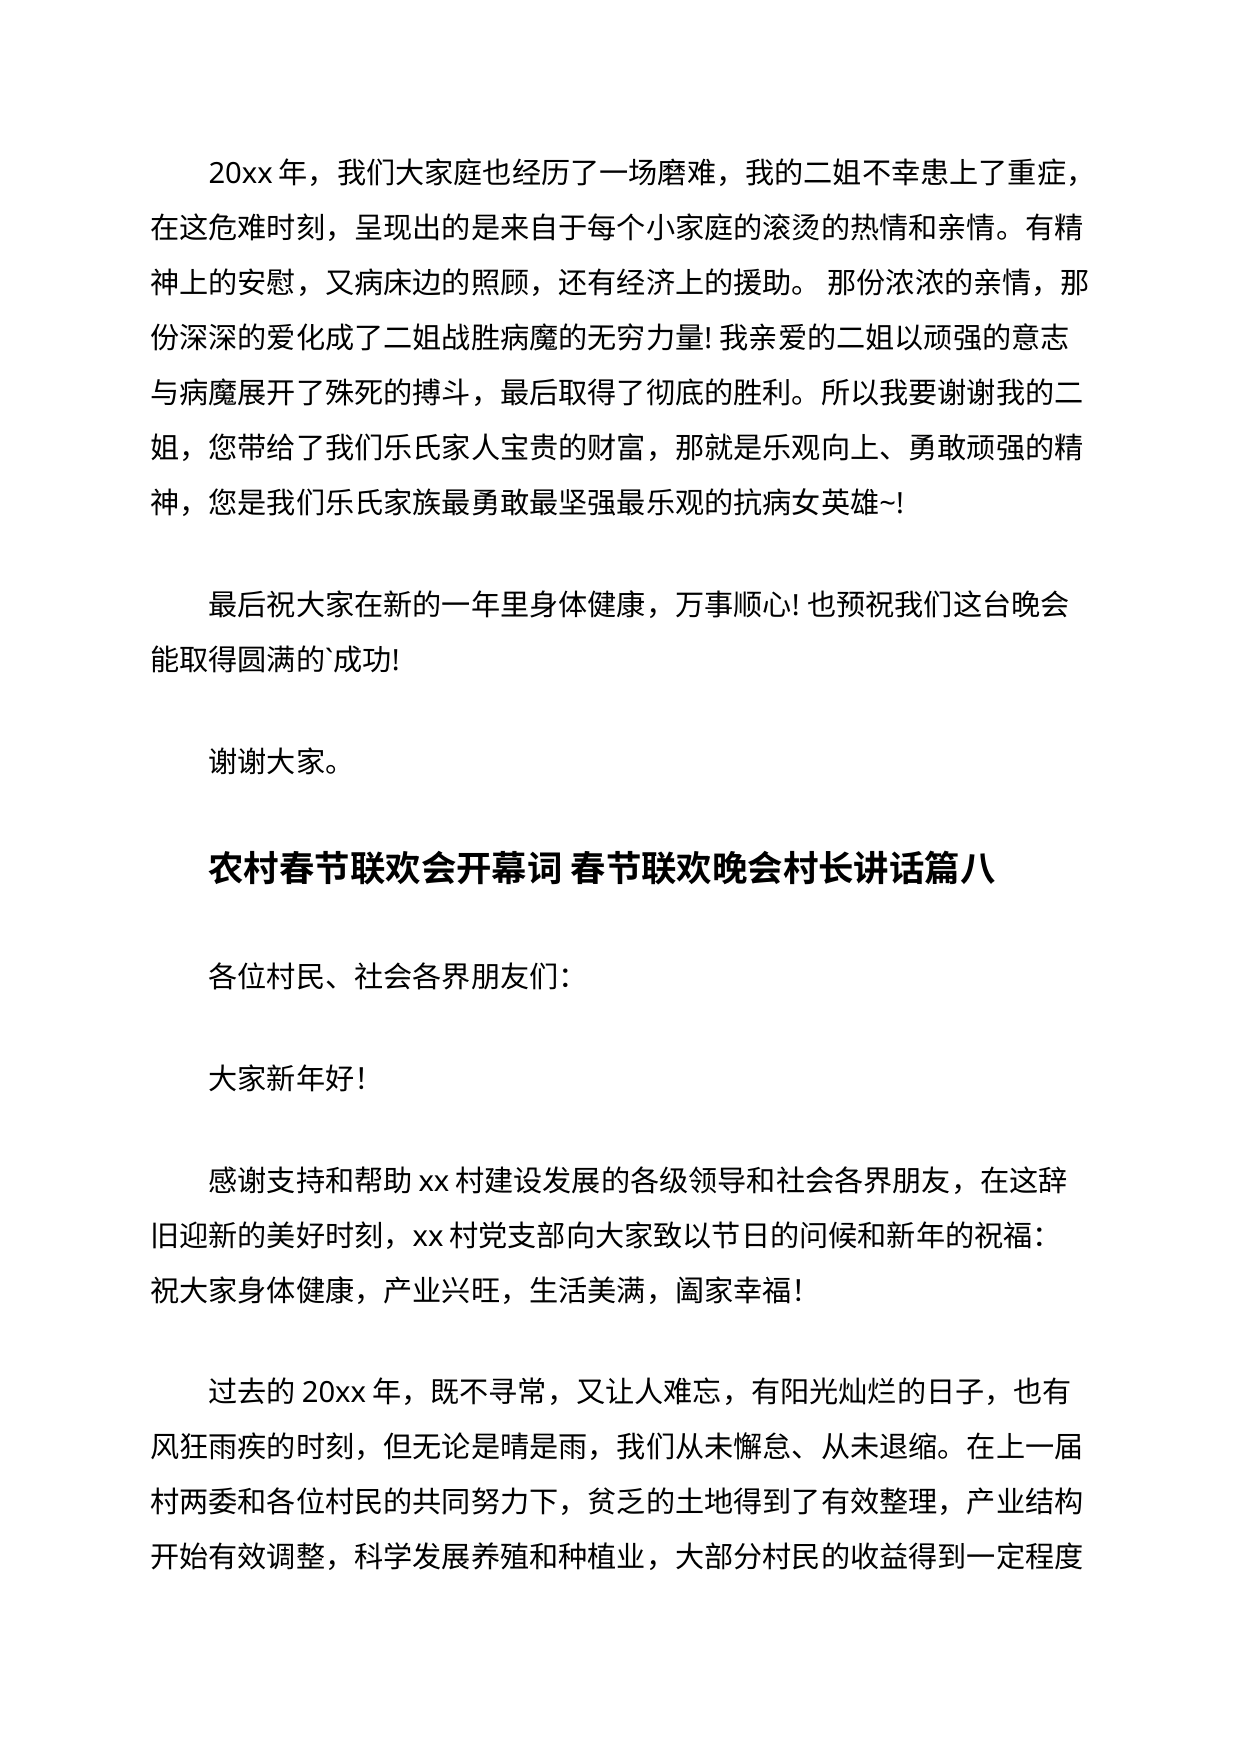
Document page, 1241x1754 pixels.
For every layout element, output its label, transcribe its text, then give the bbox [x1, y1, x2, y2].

text 谢谢大家。 [150, 738, 1090, 781]
text 20xx年，我们大家庭也经历了一场磨难，我的二姐不幸患上了重症，在这危难时刻，呈现出的是来自于每个小家庭的滚烫的热情和亲情。有精神上的安慰，又病床边的照顾，还有经济上的援助。 那份浓浓的亲情，那份深深的爱化成了二姐战胜病魔的无穷力量! 我亲爱的二姐以顽强的意志与病魔展开了殊死的搏斗，最后取得了彻底的胜利。所以我要谢谢我的二姐，您带给了我们乐氏家人宝贵的财富，那就是乐观向上、勇敢顽强的精神，您是我们乐氏家族最勇敢最坚强最乐观的抗病女英雄~! [150, 150, 1090, 522]
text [150, 1369, 1090, 1576]
text 各位村民、社会各界朋友们： [150, 954, 1090, 996]
text 最后祝大家在新的一年里身体健康，万事顺心! 也预祝我们这台晚会能取得圆满的`成功! [150, 582, 1090, 679]
text 感谢支持和帮助xx村建设发展的各级领导和社会各界朋友，在这辞旧迎新的美好时刻，xx村党支部向大家致以节日的问候和新年的祝福：祝大家身体健康，产业兴旺，生活美满，阖家幸福！ [150, 1157, 1090, 1309]
text 大家新年好！ [150, 1056, 1090, 1098]
text 农村春节联欢会开幕词 春节联欢晚会村长讲话篇八 [150, 840, 1090, 892]
